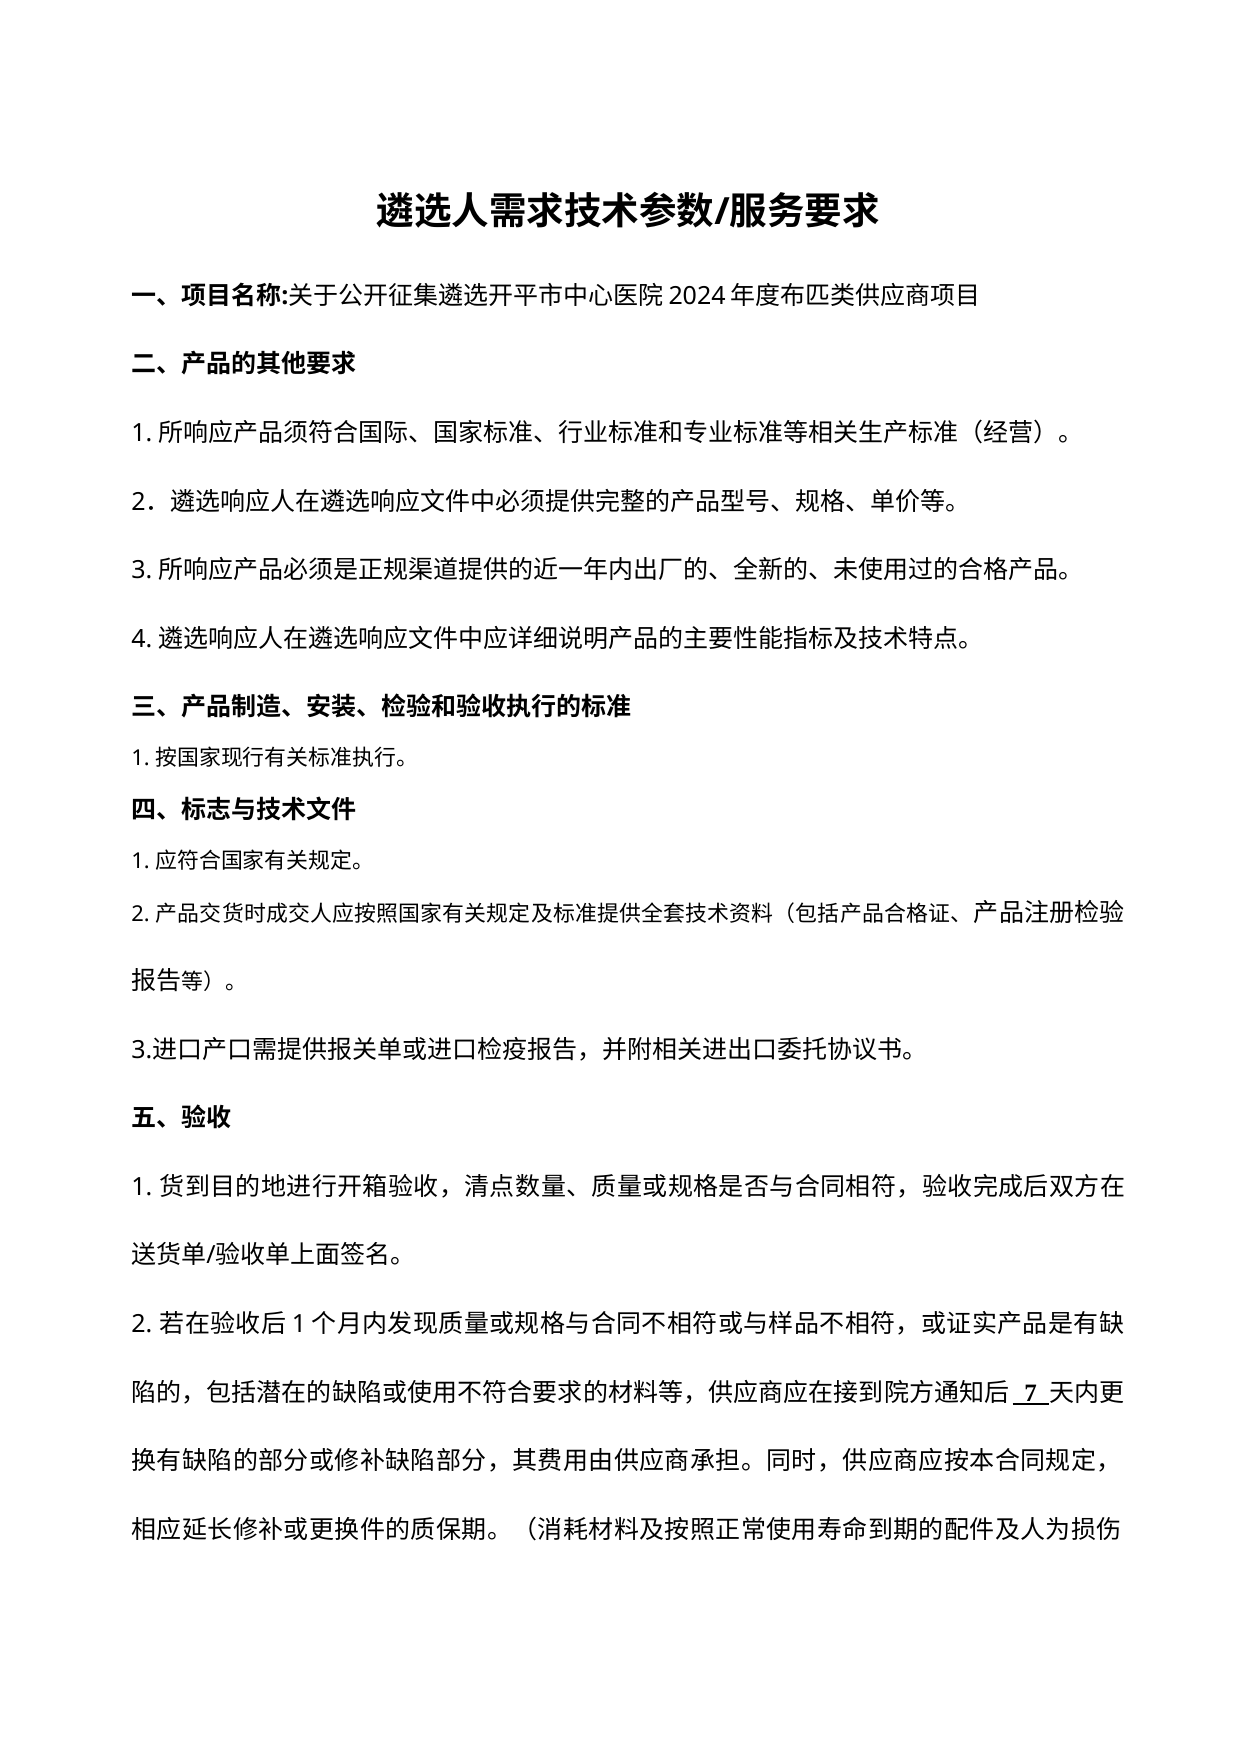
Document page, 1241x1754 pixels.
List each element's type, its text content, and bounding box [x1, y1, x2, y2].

text 三、产品制造、安装、检验和验收执行的标准 [131, 670, 1125, 739]
text 1. 按国家现行有关标准执行。 [131, 739, 1125, 773]
text 3. 所响应产品必须是正规渠道提供的近一年内出厂的、全新的、未使用过的合格产品。 [131, 533, 1125, 602]
text 四、标志与技术文件 [131, 773, 1125, 842]
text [131, 1287, 1125, 1561]
text 1. 货到目的地进行开箱验收，清点数量、质量或规格是否与合同相符，验收完成后双方在送货单/验收单上面签名。 [131, 1150, 1125, 1287]
text 2．遴选响应人在遴选响应文件中必须提供完整的产品型号、规格、单价等。 [131, 465, 1125, 533]
text 二、产品的其他要求 [131, 328, 1125, 396]
text 3.进口产口需提供报关单或进口检疫报告，并附相关进出口委托协议书。 [131, 1013, 1125, 1082]
text 1. 应符合国家有关规定。 [131, 842, 1125, 876]
text 1. 所响应产品须符合国际、国家标准、行业标准和专业标准等相关生产标准（经营）。 [131, 396, 1125, 465]
text 五、验收 [131, 1082, 1125, 1150]
subtitle 遴选人需求技术参数/服务要求 [131, 174, 1125, 242]
text 4. 遴选响应人在遴选响应文件中应详细说明产品的主要性能指标及技术特点。 [131, 602, 1125, 670]
text 一、项目名称:关于公开征集遴选开平市中心医院2024年度布匹类供应商项目 [131, 259, 1125, 328]
text 2. 产品交货时成交人应按照国家有关规定及标准提供全套技术资料（包括产品合格证、产品注册检验报告等）。 [131, 876, 1125, 1013]
